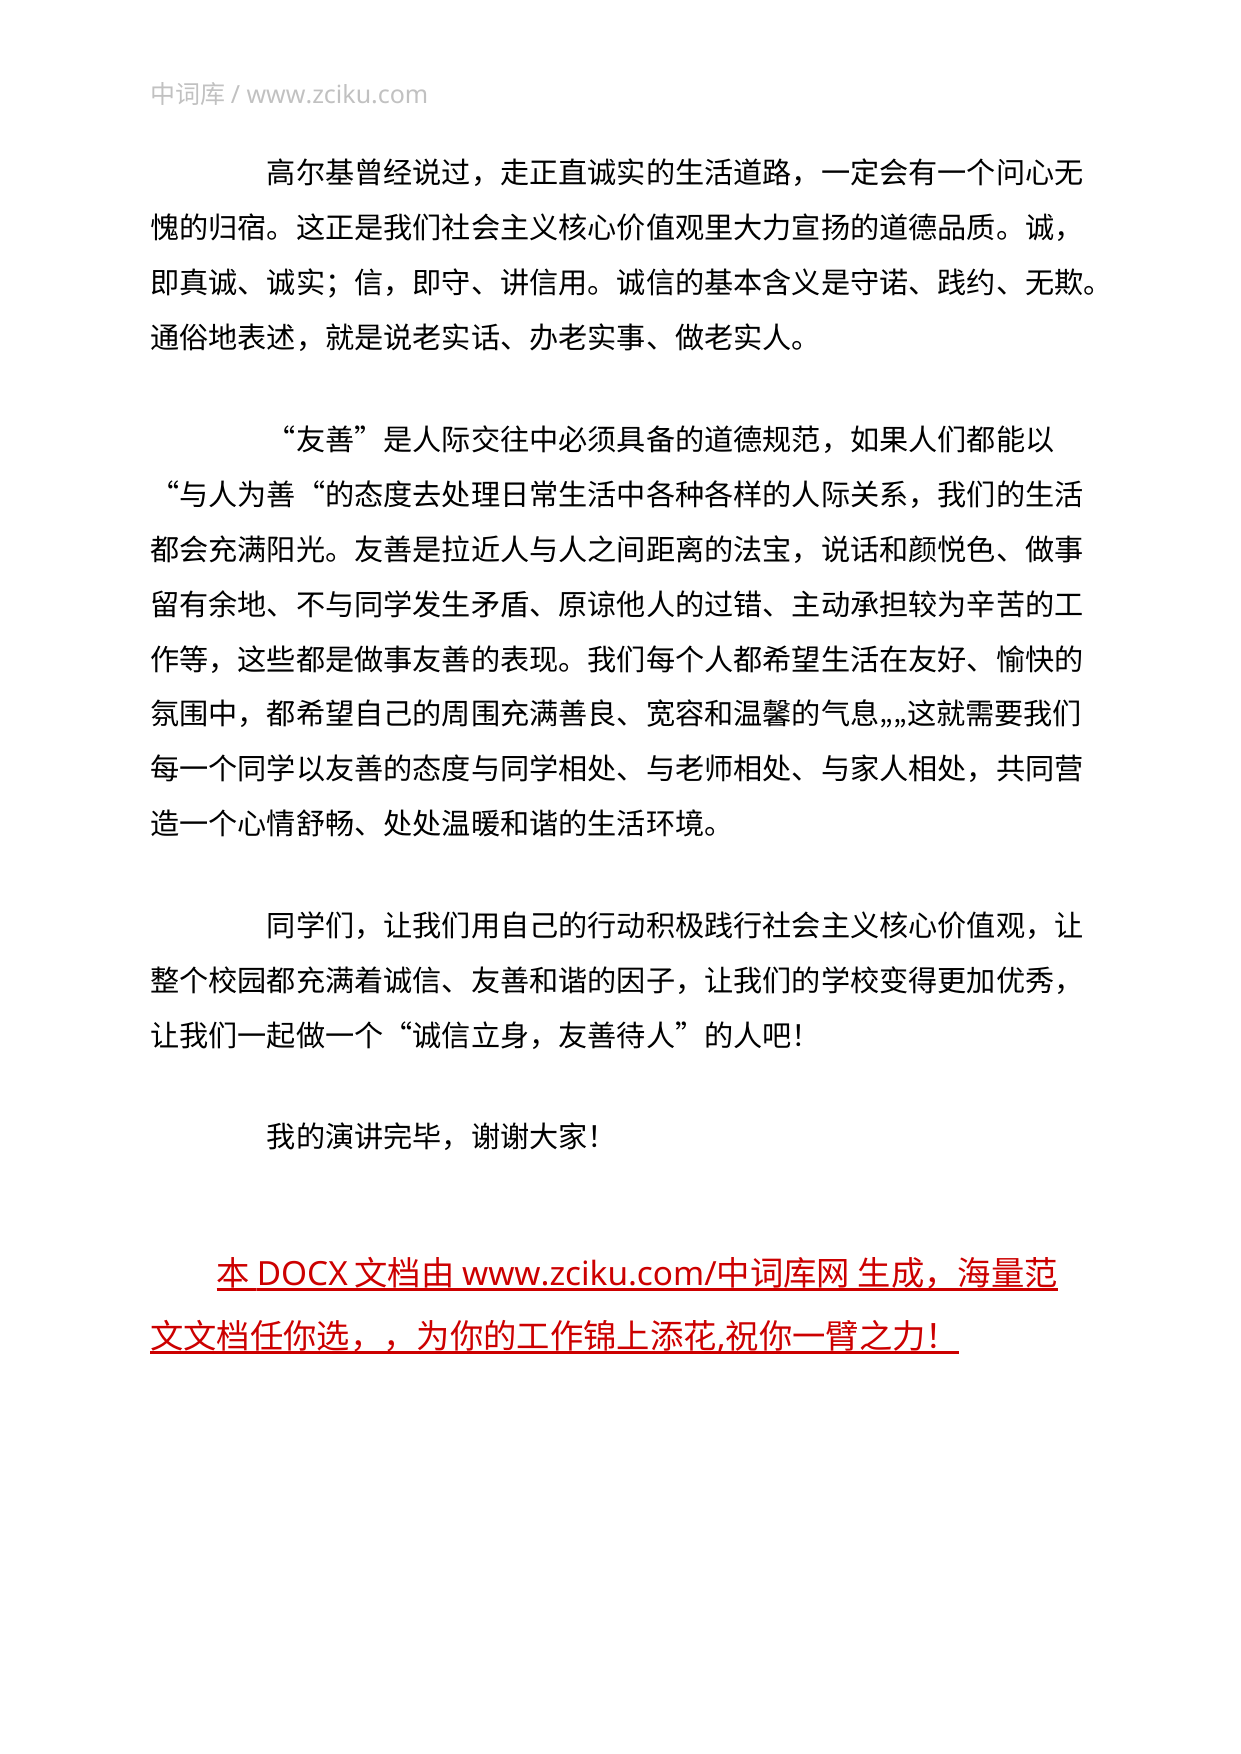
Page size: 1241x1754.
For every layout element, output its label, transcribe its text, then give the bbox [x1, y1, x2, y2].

text 同学们，让我们用自己的行动积极践行社会主义核心价值观，让整个校园都充满着诚信、友善和谐的因子，让我们的学校变得更加优秀，让我们一起做一个“诚信立身，友善待人”的人吧！ [150, 902, 1090, 1054]
text “友善”是人际交往中必须具备的道德规范，如果人们都能以“与人为善“的态度去处理日常生活中各种各样的人际关系，我们的生活都会充满阳光。友善是拉近人与人之间距离的法宝，说话和颜悦色、做事留有余地、不与同学发生矛盾、原谅他人的过错、主动承担较为辛苦的工作等，这些都是做事友善的表现。我们每个人都希望生活在友好、愉快的氛围中，都希望自己的周围充满善良、宽容和温馨的气息„„这就需要我们每一个同学以友善的态度与同学相处、与老师相处、与家人相处，共同营造一个心情舒畅、处处温暖和谐的生活环境。 [150, 416, 1090, 843]
text 本DOCX文档由 www.zciku.com/中词库网 生成，海量范文文档任你选，，为你的工作锦上添花,祝你一臂之力！ [150, 1247, 1090, 1358]
text 高尔基曾经说过，走正直诚实的生活道路，一定会有一个问心无愧的归宿。这正是我们社会主义核心价值观里大力宣扬的道德品质。诚，即真诚、诚实；信，即守、讲信用。诚信的基本含义是守诺、践约、无欺。通俗地表述，就是说老实话、办老实事、做老实人。 [150, 150, 1090, 357]
text 我的演讲完毕，谢谢大家！ [150, 1114, 1090, 1156]
